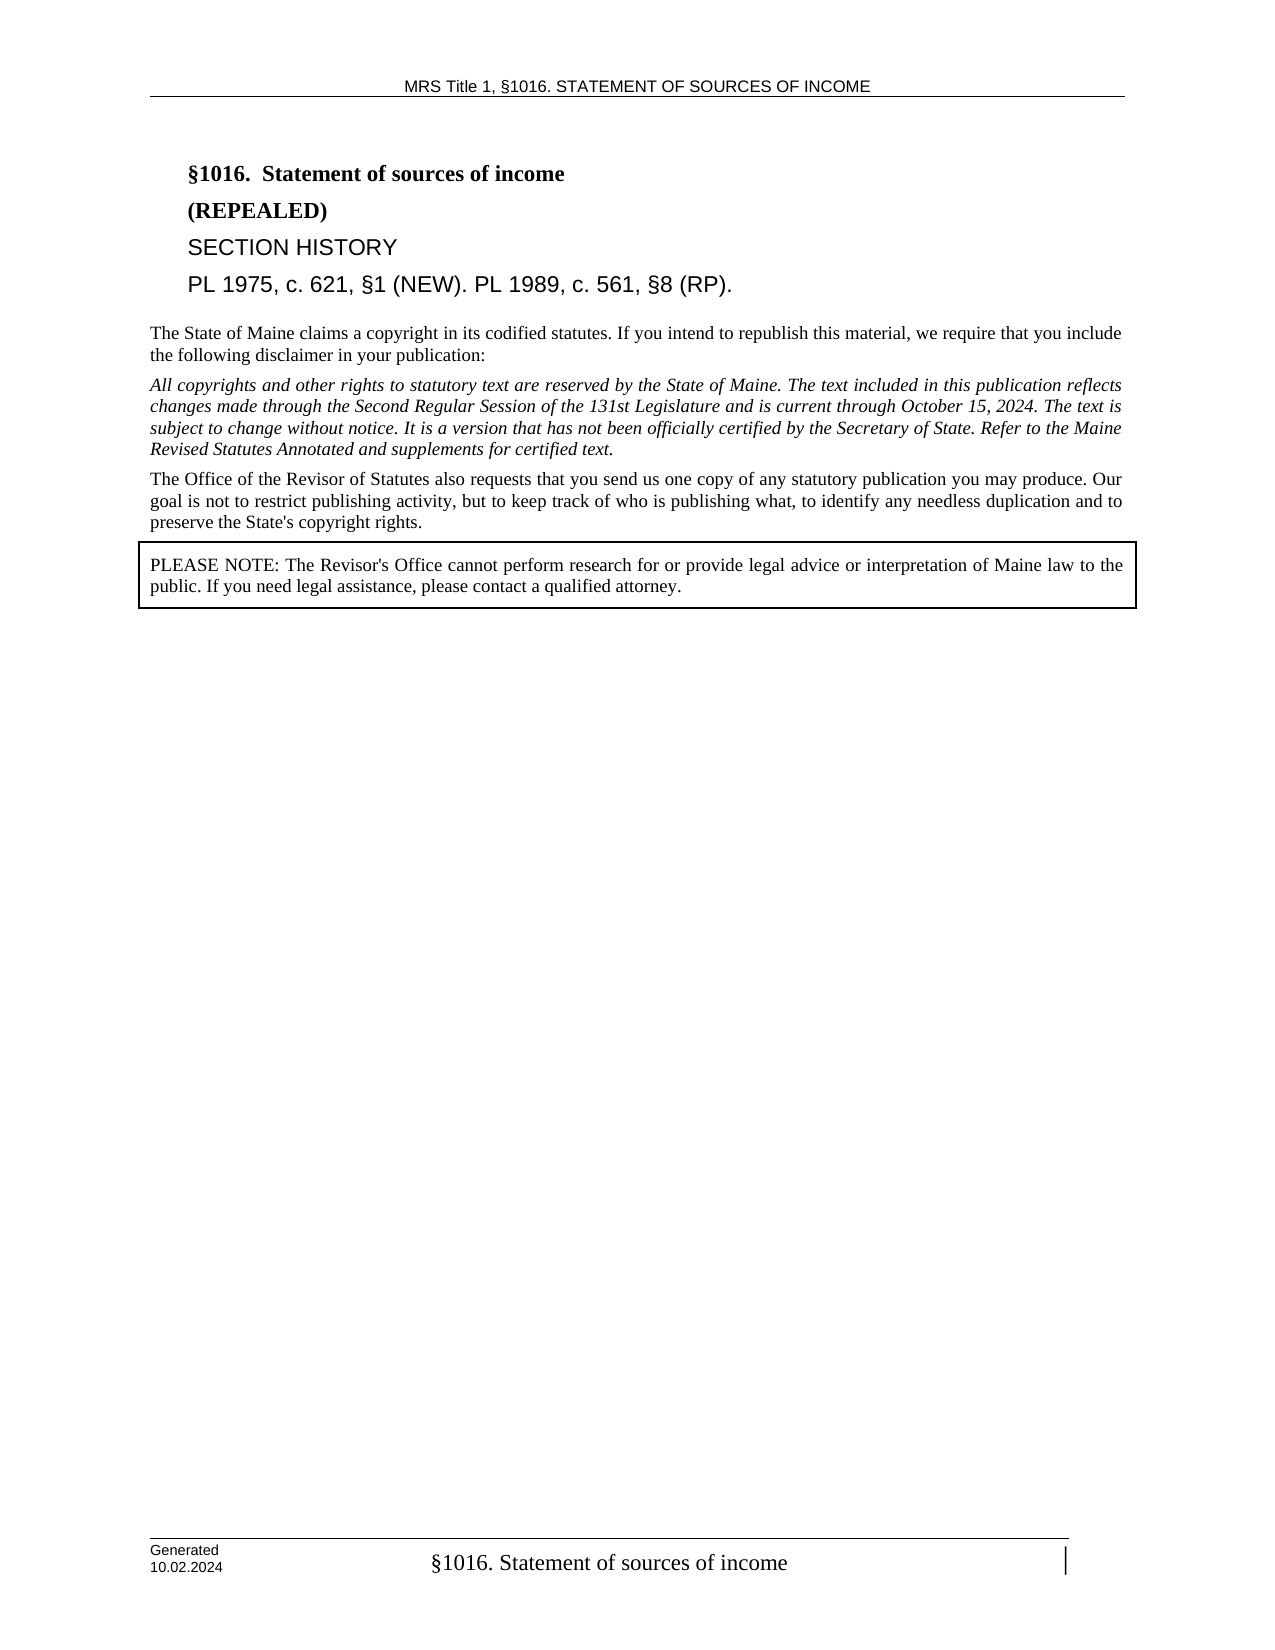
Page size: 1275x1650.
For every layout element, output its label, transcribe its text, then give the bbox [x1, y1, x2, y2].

text SECTION HISTORY [187, 234, 1125, 260]
text All copyrights and other rights to statutory text are reserved by the State of Maine. The text included in this publication reflects changes made through the Second Regular Session of the 131st Legislature and is current through October 15, 2024 . The text is subject to change without notice. It is a version that has not been officially certified by the Secretary of State. Refer to the Maine Revised Statutes Annotated and supplements for certified text. [150, 373, 1125, 460]
text The Office of the Revisor of Statutes also requests that you send us one copy of any statutory publication you may produce. Our goal is not to restrict publishing activity, but to keep track of who is publishing what, to identify any needless duplication and to preserve the State's copyright rights. [150, 468, 1125, 533]
text PLEASE NOTE: The Revisor's Office cannot perform research for or provide legal advice or interpretation of Maine law to the public. If you need legal assistance, please contact a qualified attorney. [140, 543, 1135, 607]
text §1016. Statement of sources of income [187, 160, 1125, 187]
text (REPEALED) [187, 197, 1125, 223]
text PL 1975, c. 621, §1 (NEW). PL 1989, c. 561, §8 (RP). [187, 271, 1125, 297]
text The State of Maine claims a copyright in its codified statutes. If you intend to republish this material, we require that you include the following disclaimer in your publication: [150, 322, 1125, 365]
